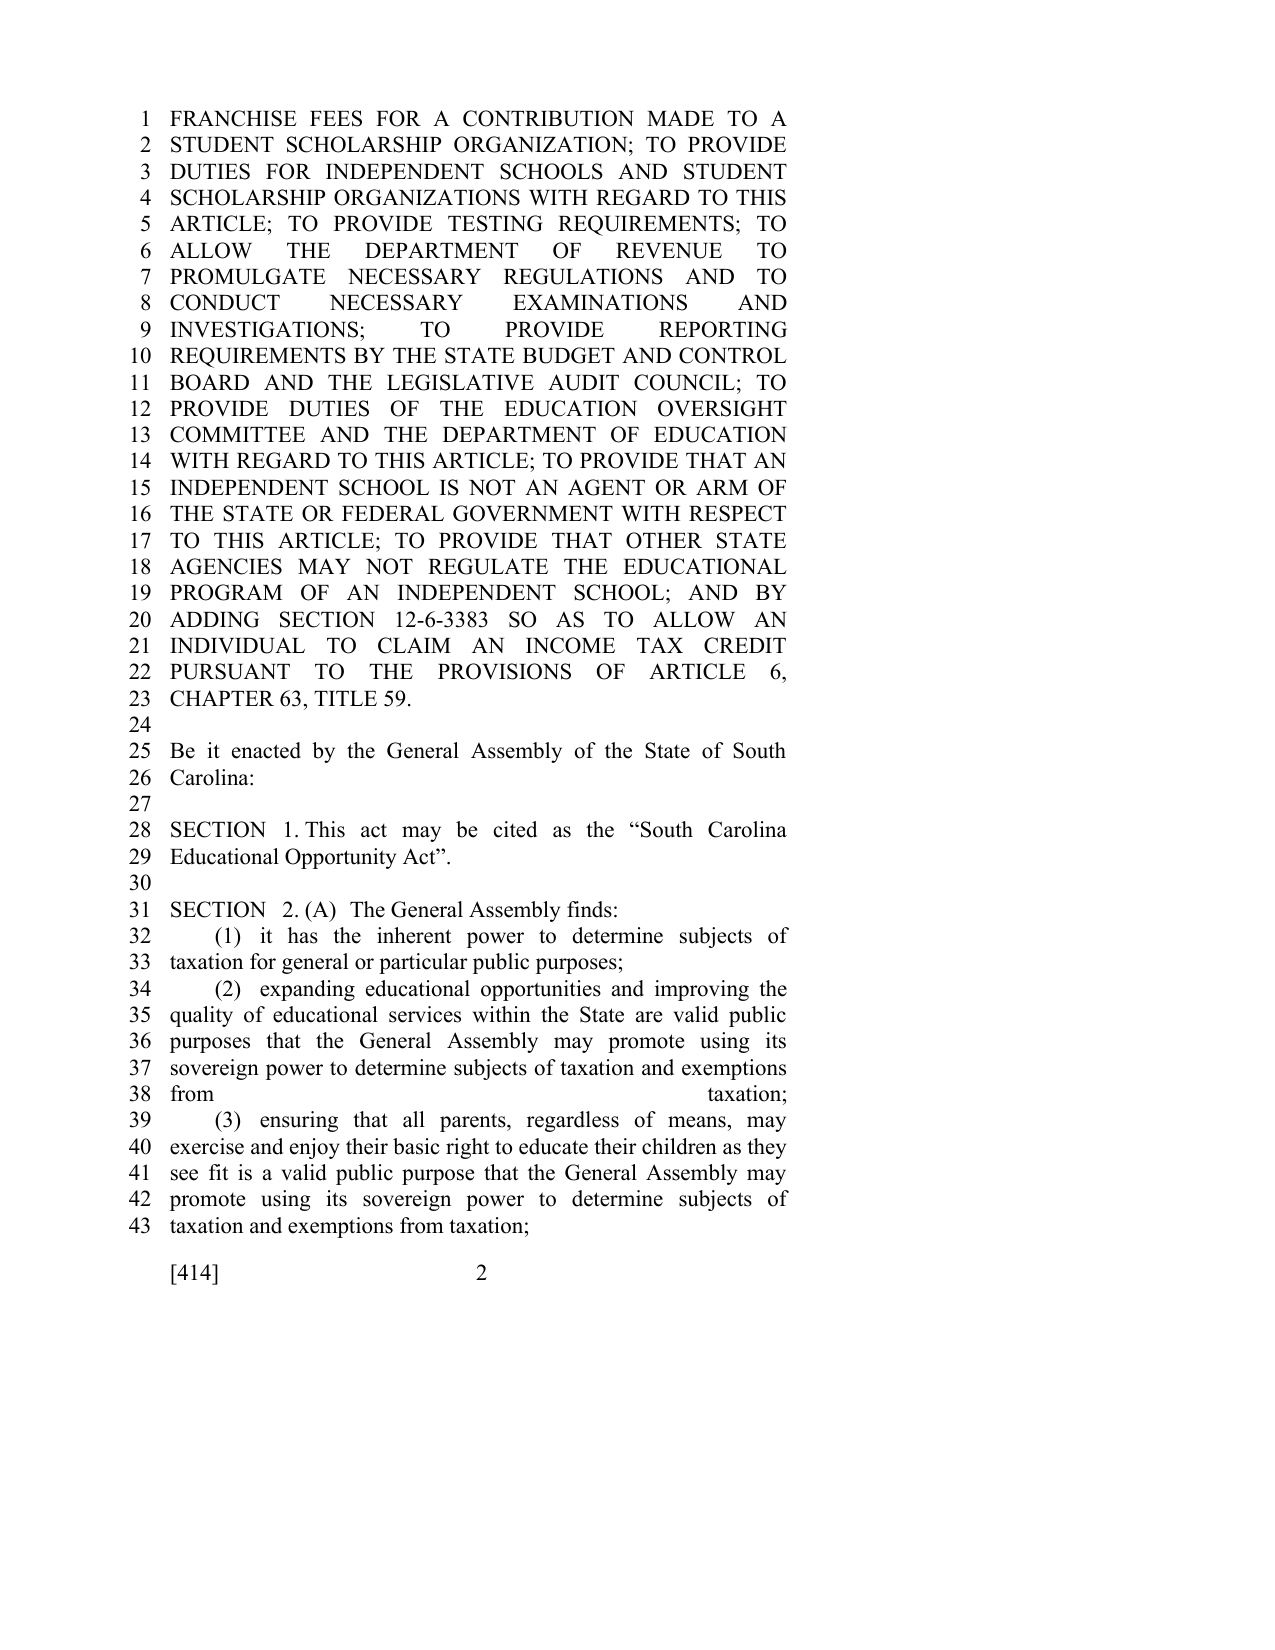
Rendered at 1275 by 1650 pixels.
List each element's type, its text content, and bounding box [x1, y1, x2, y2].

text SECTION 2. (A) The General Assembly finds: [169, 896, 787, 922]
text Be it enacted by the General Assembly of the State of South Carolina: [169, 737, 787, 790]
text (1) it has the inherent power to determine subjects of taxation for general or particular public purposes; [169, 922, 787, 975]
text SECTION 1. This act may be cited as the “South Carolina Educational Opportunity Act”. [169, 817, 787, 869]
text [169, 105, 787, 711]
text (2) expanding educational opportunities and improving the quality of educational services within the State are valid public purposes that the General Assembly may promote using its sovereign power to determine subjects of taxation and exemptions from taxation; (3) ensuring that all parents, regardless of means, may exercise and enjoy their basic right to educate their children as they see fit is a valid public purpose that the General Assembly may promote using its sovereign power to determine subjects of taxation and exemptions from taxation; [169, 975, 787, 1238]
